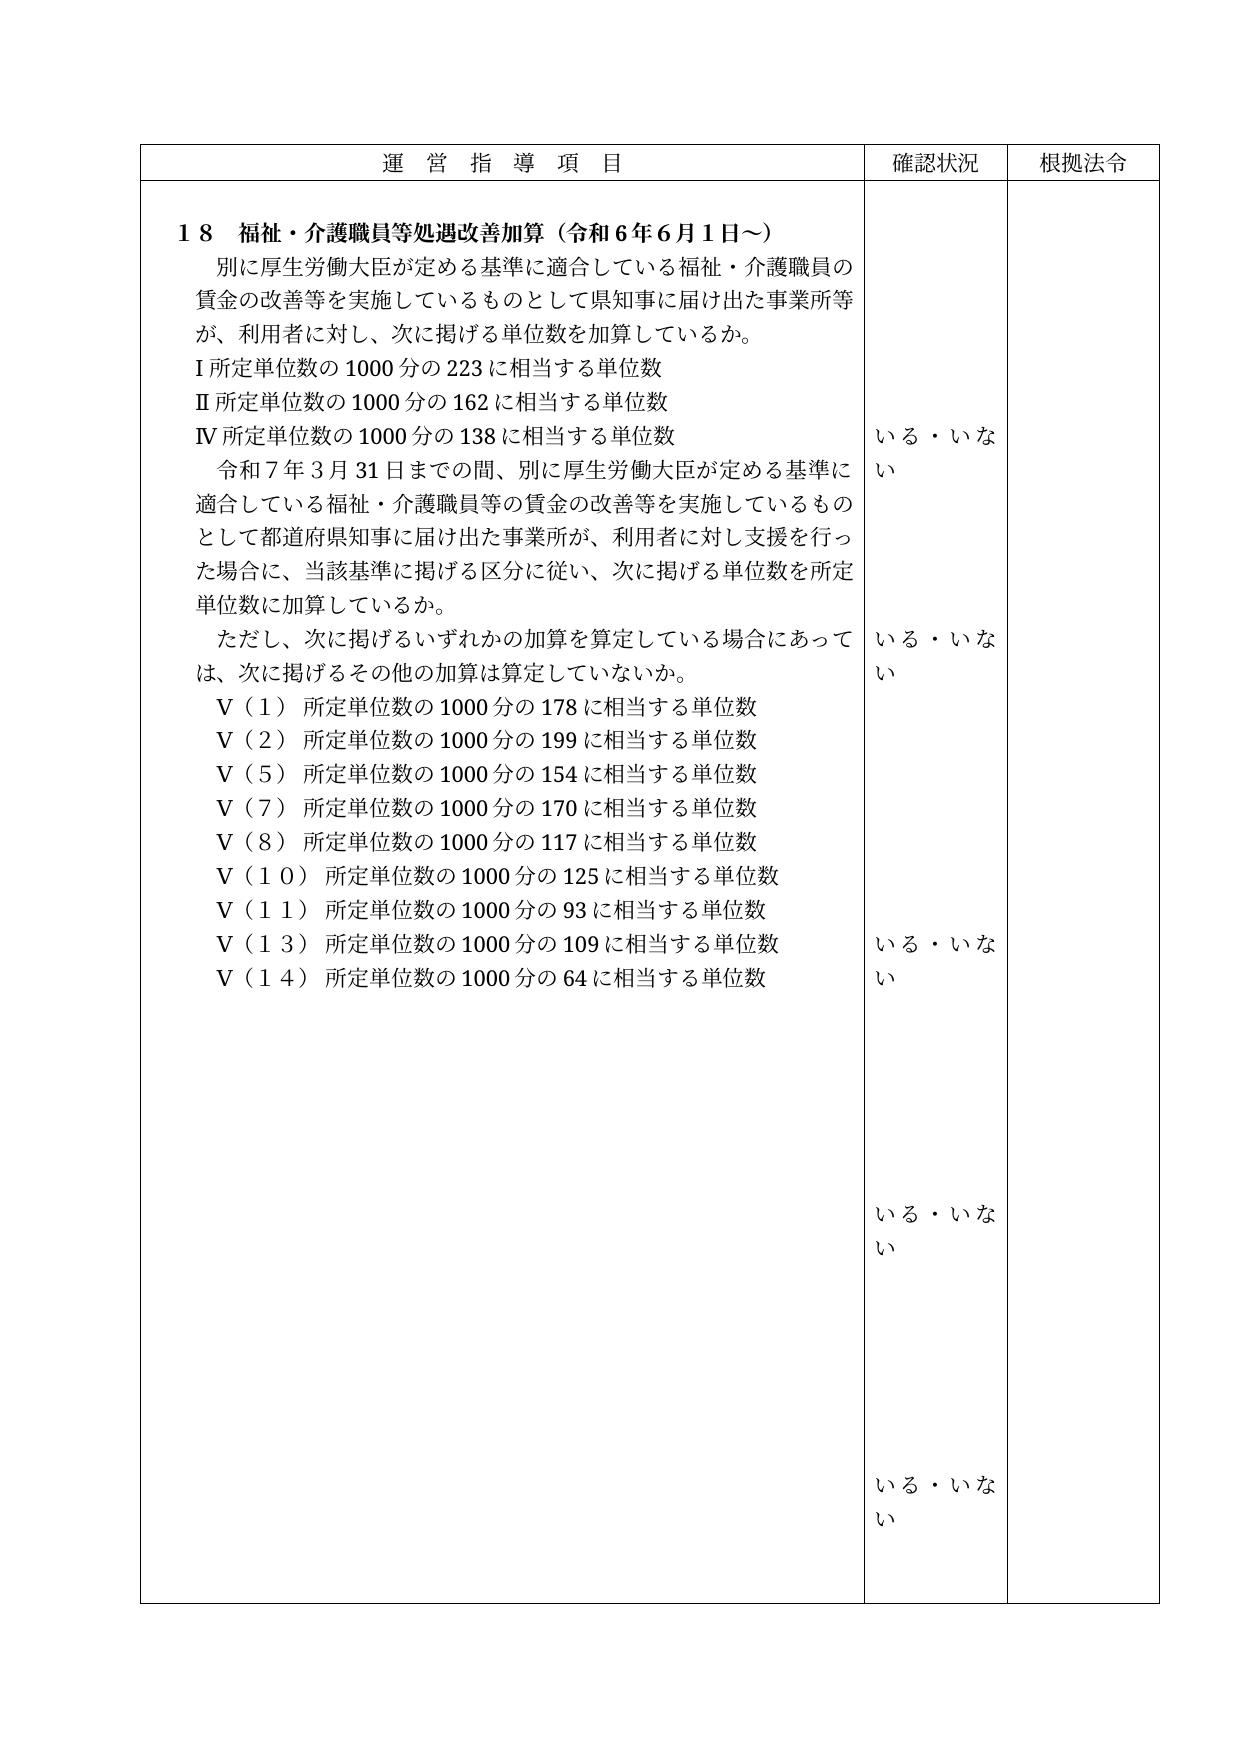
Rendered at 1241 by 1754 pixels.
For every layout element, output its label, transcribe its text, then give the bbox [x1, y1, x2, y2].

table_header 運 営 指 導 項 目 [141, 145, 864, 180]
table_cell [865, 181, 1007, 1603]
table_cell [1008, 181, 1159, 1603]
table_header 根拠法令 [1008, 145, 1159, 180]
table_header 確認状況 [865, 145, 1007, 180]
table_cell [141, 181, 864, 1603]
